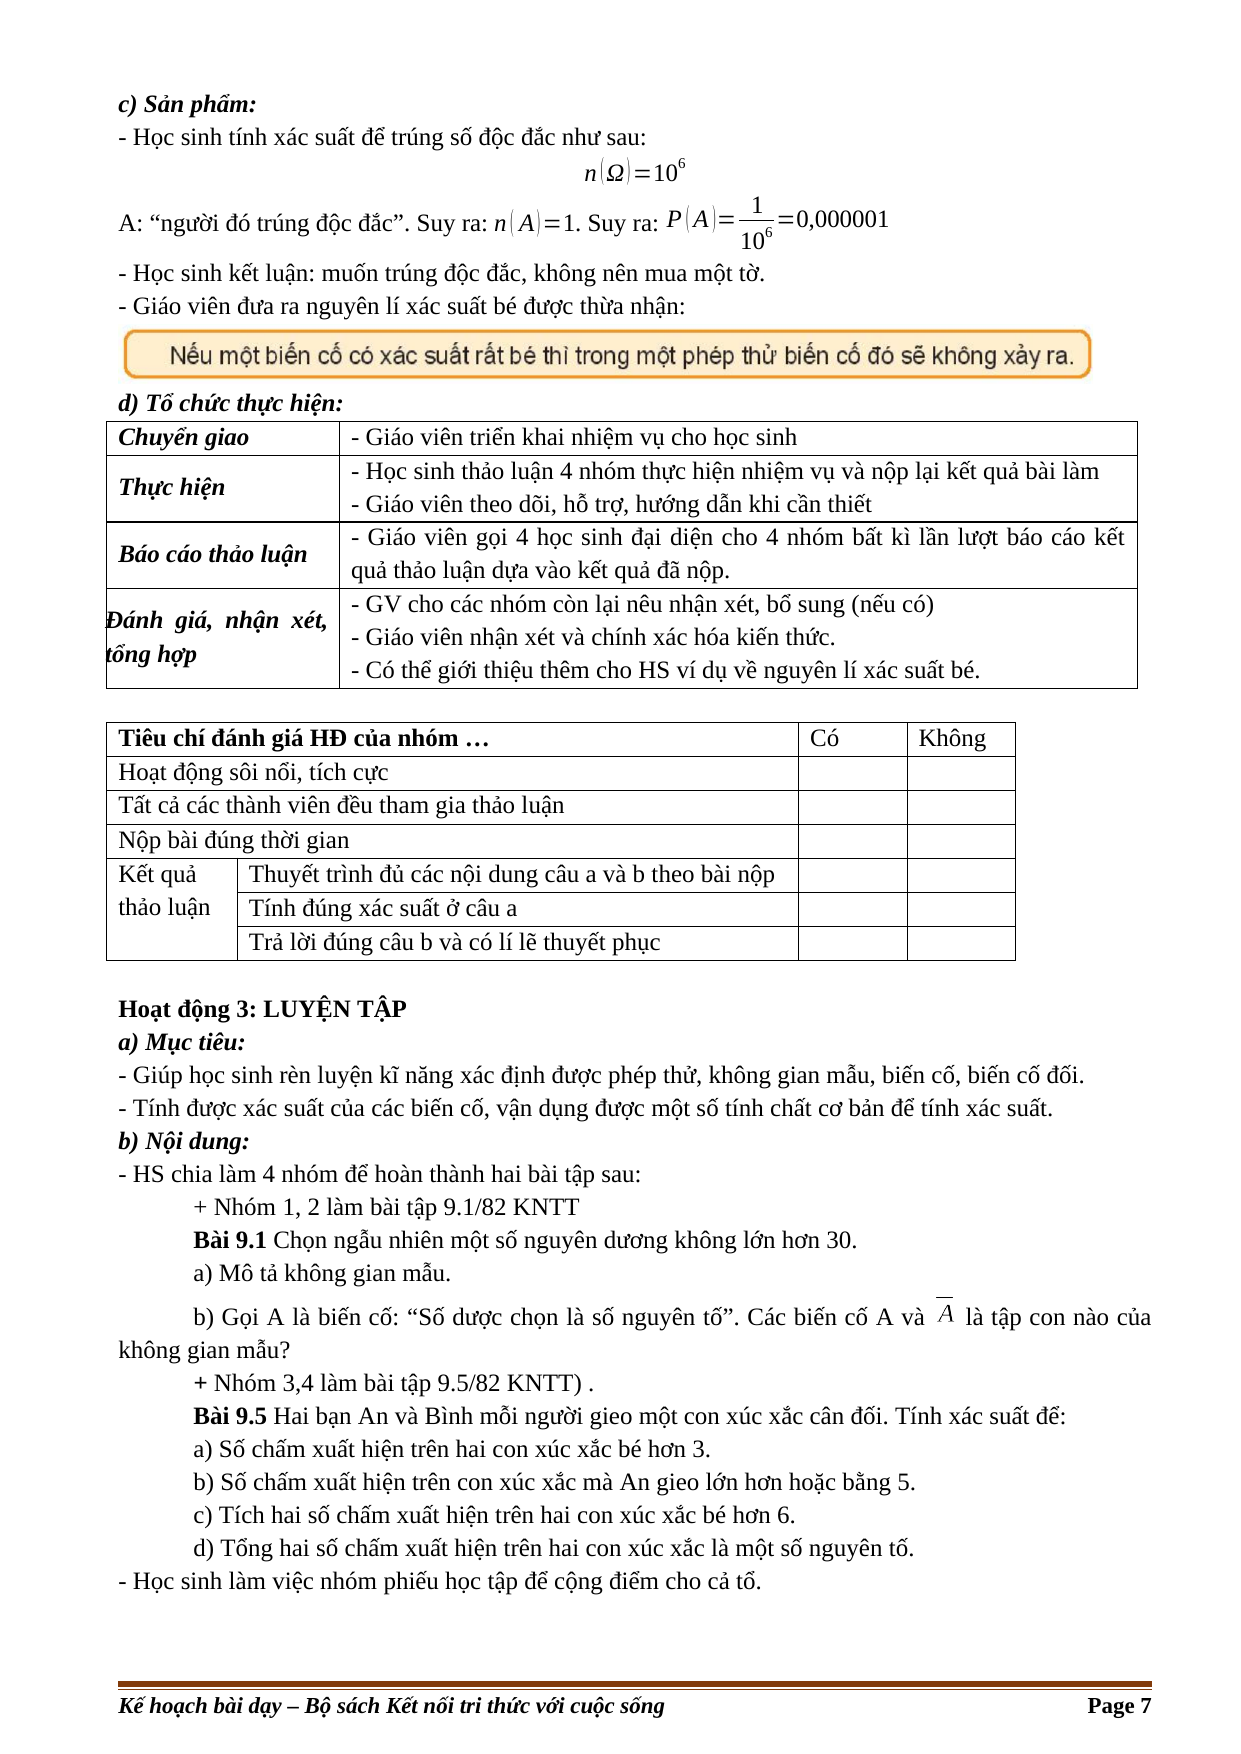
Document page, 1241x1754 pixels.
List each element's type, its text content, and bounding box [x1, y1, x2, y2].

table_cell - Học sinh thảo luận 4 nhóm thực hiện nhiệm vụ và nộp lại kết quả bài làm - Giáo viên theo dõi, hỗ trợ, hướng dẫn khi cần thiết [340, 456, 1137, 521]
table_cell [908, 893, 1015, 926]
text b) Nội dung: [118, 1126, 1152, 1155]
text - Giáo viên đưa ra nguyên lí xác suất bé được thừa nhận: [118, 291, 1152, 320]
text d) Tổng hai số chấm xuất hiện trên hai con xúc xắc là một số nguyên tố. [118, 1533, 1152, 1562]
table_cell [908, 859, 1015, 892]
text b) Số chấm xuất hiện trên con xúc xắc mà An gieo lớn hơn hoặc bằng 5. [118, 1467, 1152, 1496]
text + Nhóm 3,4 làm bài tập 9.5/82 KNTT) . [118, 1368, 1152, 1397]
table_cell [799, 893, 907, 926]
table_header Chuyển giao [107, 422, 339, 455]
table_cell Đánh giá, nhận xét, tổng hợp [107, 589, 339, 688]
table_header Không [908, 723, 1015, 756]
table_cell Thực hiện [107, 456, 339, 521]
text b) Gọi A là biến cố: “Số dược chọn là số nguyên tố”. Các biến cố A và là tập con nào của không gian mẫu? [118, 1291, 1152, 1364]
table_cell [799, 927, 907, 960]
text a) Số chấm xuất hiện trên hai con xúc xắc bé hơn 3. [118, 1434, 1152, 1463]
table_cell [908, 791, 1015, 824]
text - HS chia làm 4 nhóm để hoàn thành hai bài tập sau: [118, 1159, 1152, 1188]
text c) Tích hai số chấm xuất hiện trên hai con xúc xắc bé hơn 6. [118, 1500, 1152, 1529]
table_cell [908, 825, 1015, 858]
text d) Tổ chức thực hiện: [118, 388, 1152, 417]
table_cell Tính đúng xác suất ở câu a [238, 893, 798, 926]
table_cell Trả lời đúng câu b và có lí lẽ thuyết phục [238, 927, 798, 960]
text a) Mục tiêu: [118, 1027, 1152, 1056]
text a) Mô tả không gian mẫu. [118, 1258, 1152, 1287]
text + Nhóm 1, 2 làm bài tập 9.1/82 KNTT [118, 1192, 1152, 1221]
text - Học sinh kết luận: muốn trúng độc đắc, không nên mua một tờ. [118, 258, 1152, 287]
text A: “người đó trúng độc đắc”. Suy ra: . Suy ra: [118, 192, 1152, 254]
table_cell [908, 757, 1015, 789]
table_cell Báo cáo thảo luận [107, 523, 339, 588]
table_header Tiêu chí đánh giá HĐ của nhóm … [107, 723, 798, 756]
table_cell [799, 757, 907, 789]
table_cell Thuyết trình đủ các nội dung câu a và b theo bài nộp [238, 859, 798, 892]
table_cell - GV cho các nhóm còn lại nêu nhận xét, bổ sung (nếu có) - Giáo viên nhận xét và chính xác hóa kiến thức. - Có thể giới thiệu thêm cho HS ví dụ về nguyên lí xác suất bé. [340, 589, 1137, 688]
table_cell [799, 791, 907, 824]
text - Giúp học sinh rèn luyện kĩ năng xác định được phép thử, không gian mẫu, biến cố, biến cố đối. [118, 1060, 1152, 1089]
table_cell - Giáo viên gọi 4 học sinh đại diện cho 4 nhóm bất kì lần lượt báo cáo kết quả thảo luận dựa vào kết quả đã nộp. [340, 523, 1137, 588]
table_cell Kết quả thảo luận [107, 859, 237, 960]
text Bài 9.5 Hai bạn An và Bình mỗi người gieo một con xúc xắc cân đối. Tính xác suất để: [118, 1401, 1152, 1430]
table_cell Nộp bài đúng thời gian [107, 825, 798, 858]
text - Học sinh tính xác suất để trúng số độc đắc như sau: [118, 122, 1152, 150]
table_header Có [799, 723, 907, 756]
text c) Sản phẩm: [118, 89, 1152, 117]
text Hoạt động 3: LUYỆN TẬP [118, 994, 1152, 1023]
text - Học sinh làm việc nhóm phiếu học tập để cộng điểm cho cả tổ. [118, 1566, 1152, 1595]
text - Tính được xác suất của các biến cố, vận dụng được một số tính chất cơ bản để tính xác suất. [118, 1093, 1152, 1122]
table_header - Giáo viên triển khai nhiệm vụ cho học sinh [340, 422, 1137, 455]
picture [118, 324, 1094, 384]
table_cell [799, 825, 907, 858]
table_cell [908, 927, 1015, 960]
table_cell [799, 859, 907, 892]
table_cell Hoạt động sôi nổi, tích cực [107, 757, 798, 789]
table_cell Tất cả các thành viên đều tham gia thảo luận [107, 791, 798, 824]
text Bài 9.1 Chọn ngẫu nhiên một số nguyên dương không lớn hơn 30. [118, 1225, 1152, 1254]
